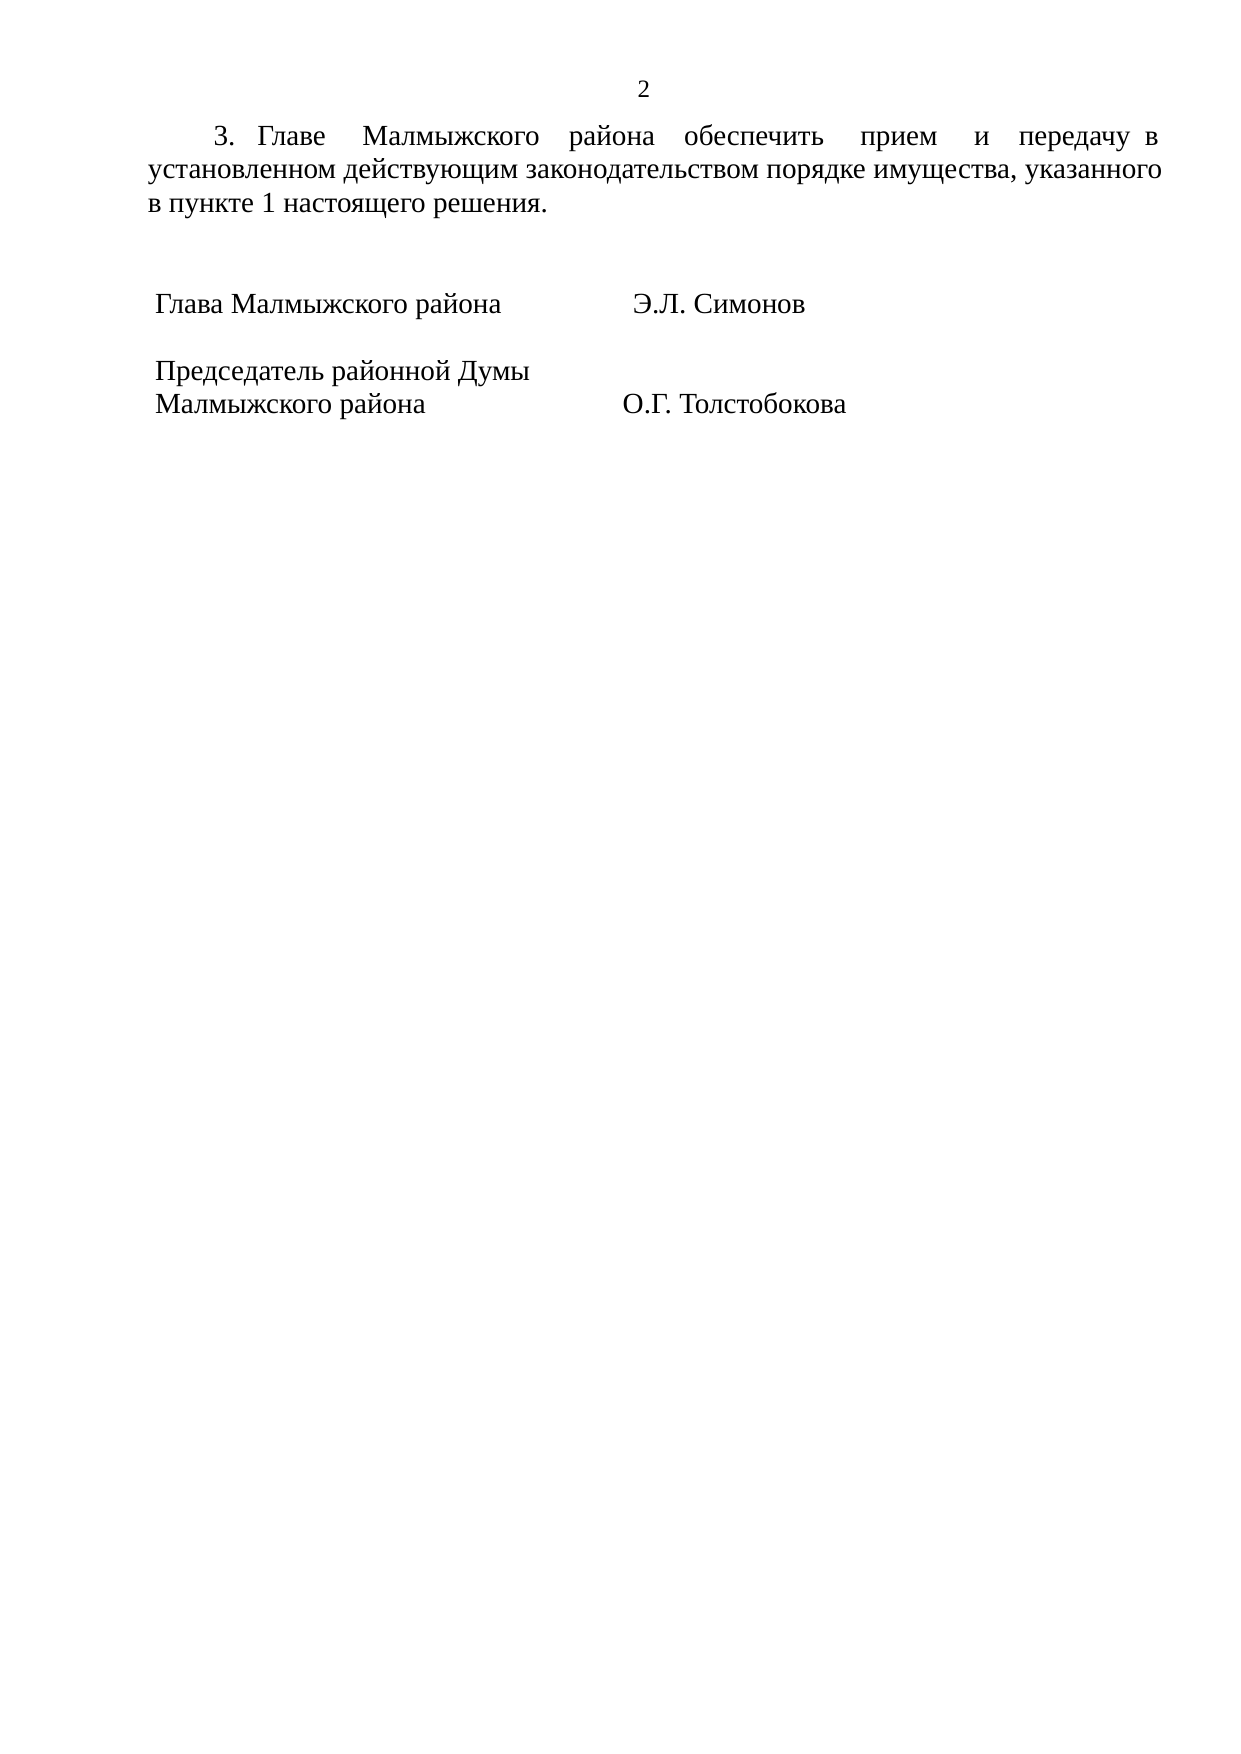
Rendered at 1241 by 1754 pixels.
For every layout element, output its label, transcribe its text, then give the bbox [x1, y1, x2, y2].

text Председатель районной Думы [155, 353, 1152, 386]
text Малмыжского района О.Г. Толстобокова [155, 386, 1167, 420]
list 3. Главе Малмыжского района обеспечить прием и передачу в [148, 118, 1163, 152]
text Глава Малмыжского района Э.Л. Симонов [155, 286, 1152, 319]
list установленном действующим законодательством порядке имущества, указанного в пункте 1 настоящего решения. [148, 152, 1163, 219]
